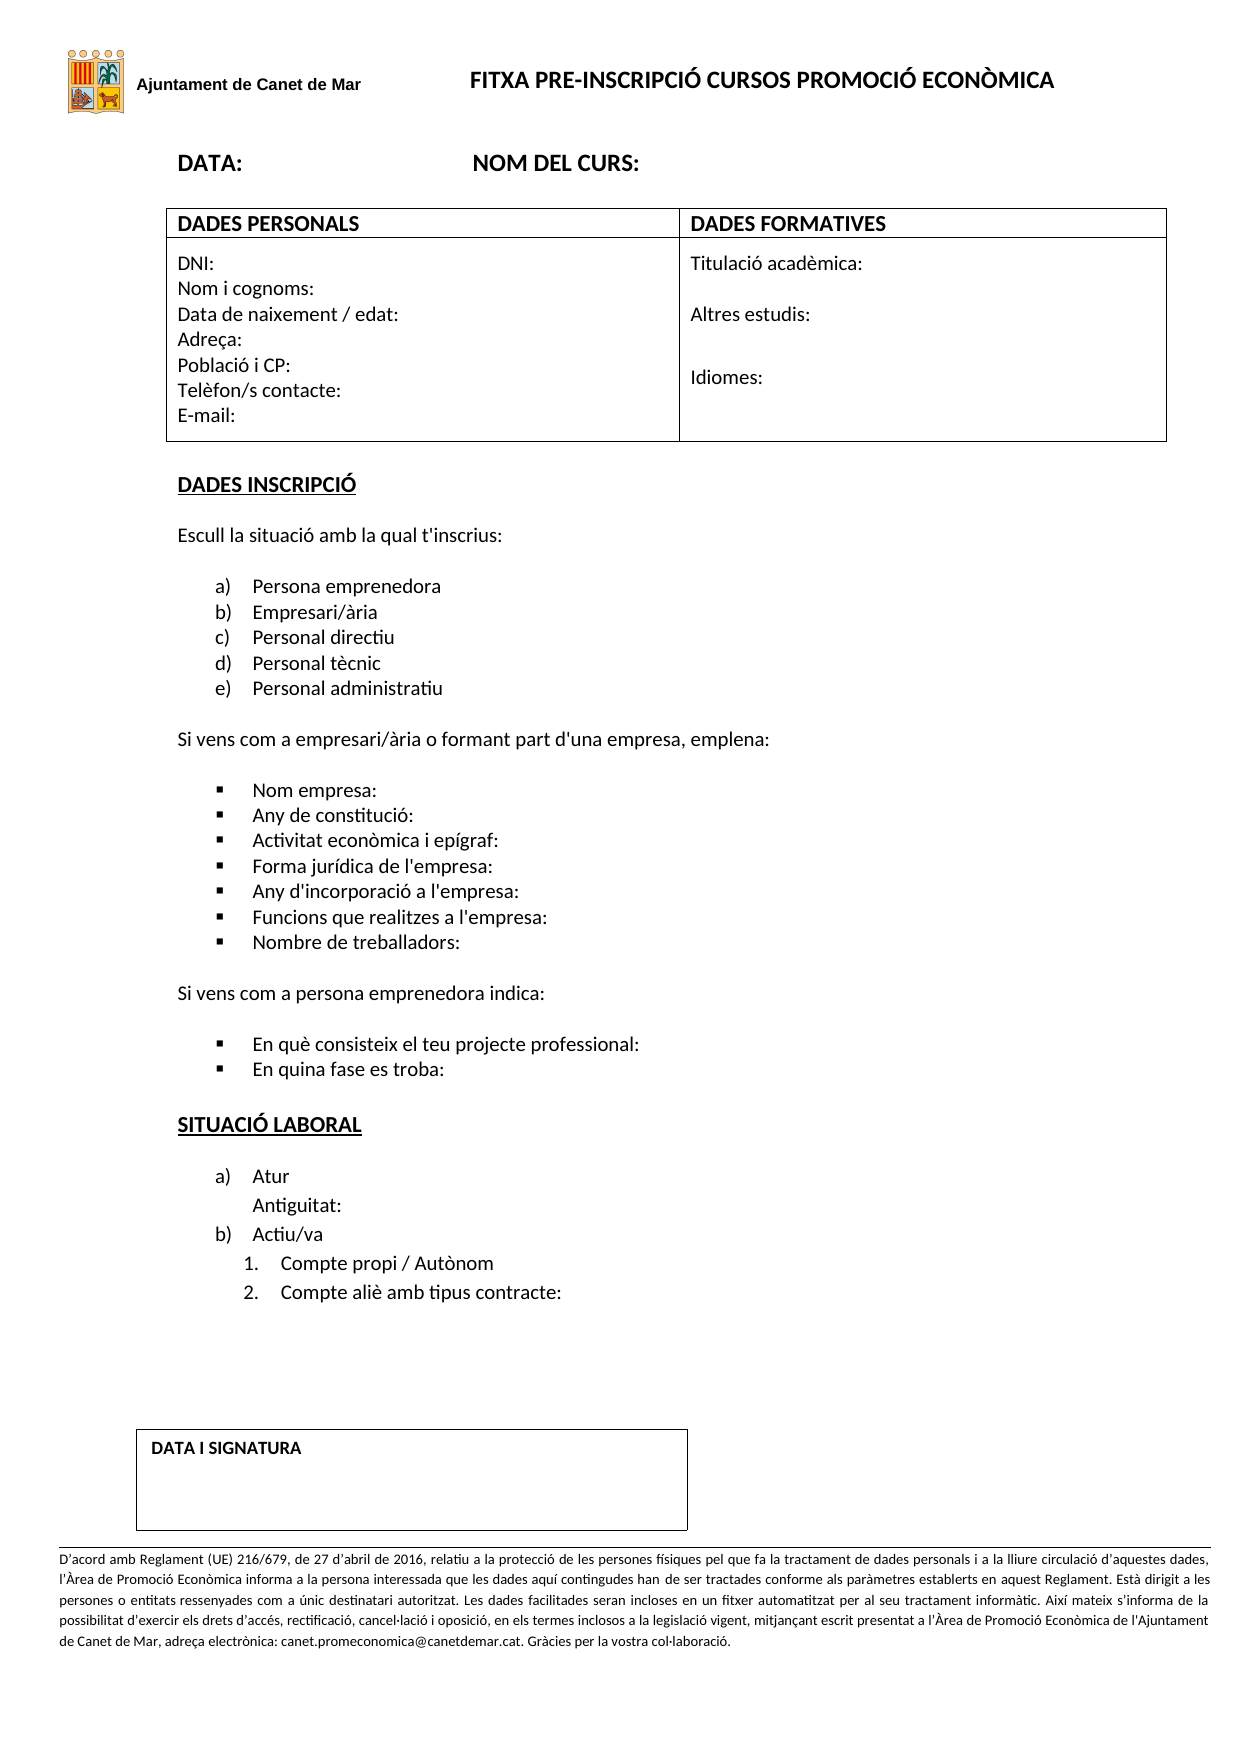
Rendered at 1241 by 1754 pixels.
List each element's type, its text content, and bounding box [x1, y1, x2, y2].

list En quina fase es troba: [215, 1056, 1063, 1082]
list Any de constitució: [215, 802, 1063, 828]
text SITUACIÓ LABORAL [177, 1110, 1063, 1138]
list Nombre de treballadors: [215, 929, 1063, 955]
list Actiu/va [215, 1221, 1063, 1247]
table_cell DNI: Nom i cognoms: Data de naixement / edat: Adreça: Població i CP: Telèfon/s contacte: E-mail: [167, 238, 679, 441]
text DATA: NOM DEL CURS: [177, 148, 1063, 178]
list Antiguitat: [252, 1192, 1063, 1217]
list Persona emprenedora [215, 573, 1063, 599]
text Escull la situació amb la qual t'inscrius: [177, 523, 1063, 548]
table_cell Titulació acadèmica: Altres estudis: Idiomes: [680, 238, 1166, 441]
list Compte aliè amb tipus contracte: [243, 1279, 1063, 1305]
text Si vens com a empresari/ària o formant part d'una empresa, emplena: [177, 726, 1063, 751]
table_header DADES PERSONALS [167, 209, 679, 237]
list Forma jurídica de l'empresa: [215, 853, 1063, 878]
list Any d'incorporació a l'empresa: [215, 878, 1063, 904]
list Activitat econòmica i epígraf: [215, 828, 1063, 853]
list Personal directiu [215, 624, 1063, 650]
list Compte propi / Autònom [243, 1250, 1063, 1276]
table_header DADES FORMATIVES [680, 209, 1166, 237]
list Personal tècnic [215, 650, 1063, 675]
text DADES INSCRIPCIÓ [177, 470, 1063, 498]
list Funcions que realitzes a l'empresa: [215, 904, 1063, 929]
list Empresari/ària [215, 599, 1063, 624]
list Atur [215, 1163, 1063, 1188]
list Personal administratiu [215, 675, 1063, 701]
picture [68, 50, 124, 114]
text Si vens com a persona emprenedora indica: [177, 980, 1063, 1006]
list En què consisteix el teu projecte professional: [215, 1031, 1063, 1056]
list Nom empresa: [215, 777, 1063, 802]
